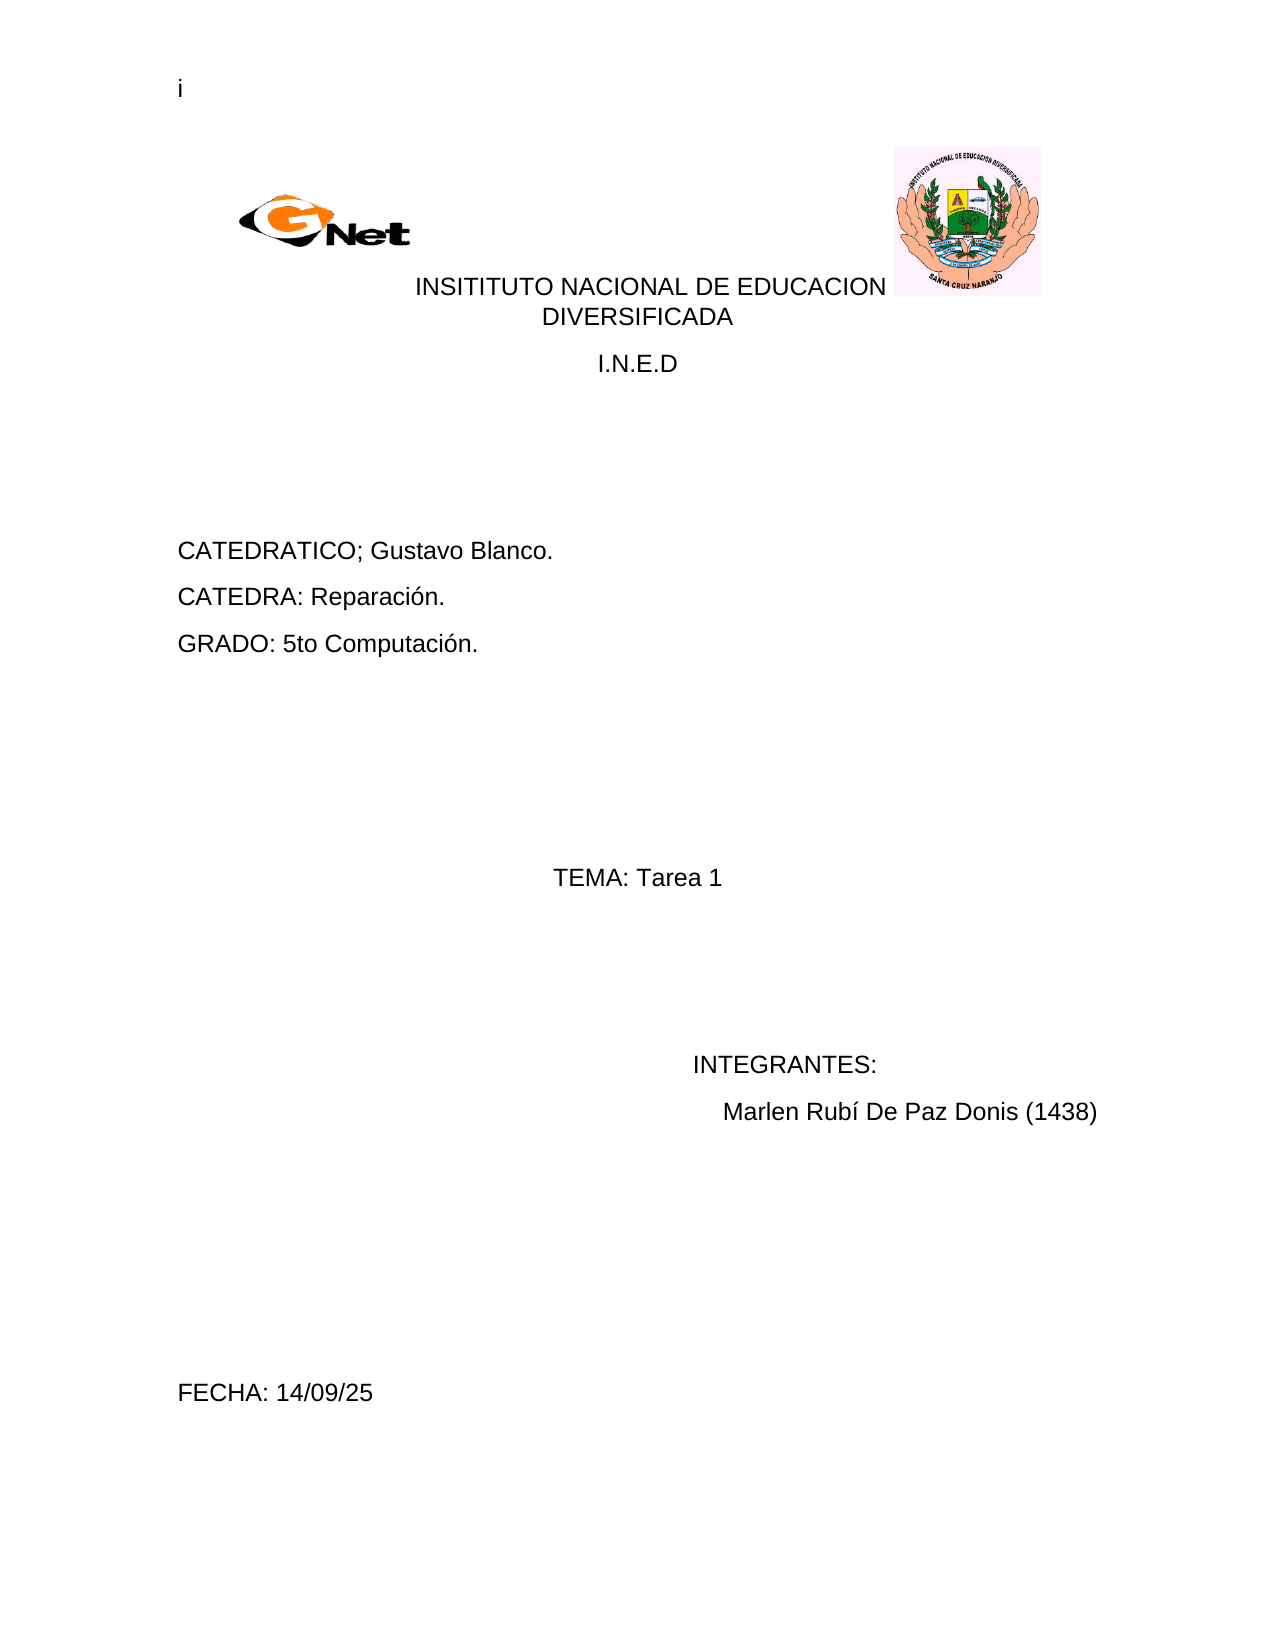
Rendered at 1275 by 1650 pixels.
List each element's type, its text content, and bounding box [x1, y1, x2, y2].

text GRADO: 5to Computación. [177, 629, 1098, 658]
text INTEGRANTES: [398, 1050, 1098, 1079]
picture [893, 147, 1042, 296]
text FECHA: 14/09/25 [177, 1377, 1098, 1406]
picture [233, 155, 415, 296]
text Marlen Rubí De Paz Donis (1438) [177, 1097, 1098, 1126]
text I.N.E.D [177, 348, 1098, 377]
text CATEDRATICO; Gustavo Blanco. [177, 536, 1098, 564]
text CATEDRA: Reparación. [177, 582, 1098, 611]
text TEMA: Tarea 1 [177, 863, 1098, 892]
